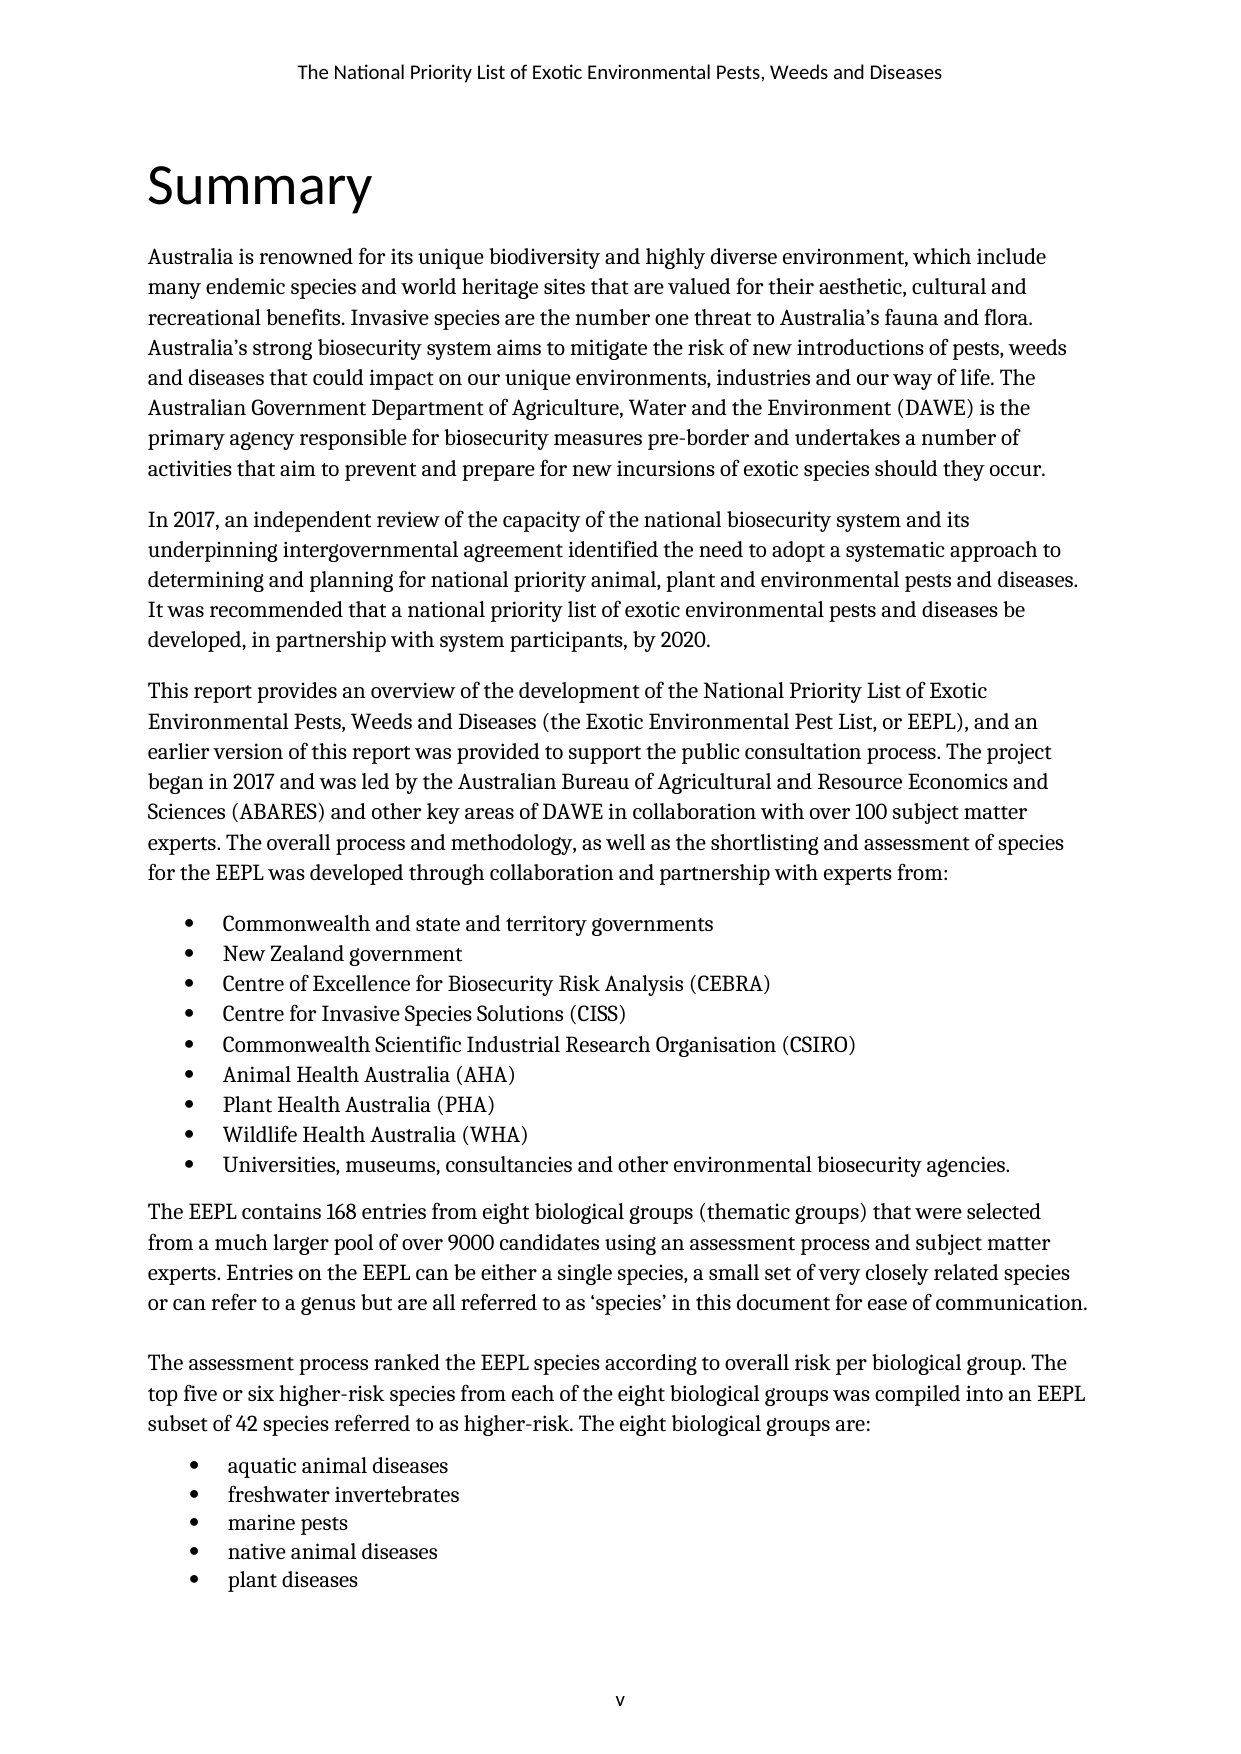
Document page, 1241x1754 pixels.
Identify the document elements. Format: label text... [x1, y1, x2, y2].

list Centre for Invasive Species Solutions (CISS) [185, 1001, 1092, 1028]
list Animal Health Australia (AHA) [185, 1062, 1092, 1088]
list marine pests [190, 1510, 1092, 1537]
text This report provides an overview of the development of the National Priority List of Exotic Environmental Pests, Weeds and Diseases (the Exotic Environmental Pest List, or EEPL), and an earlier version of this report was provided to support the public consultation process. The project began in 2017 and was led by the Australian Bureau of Agricultural and Resource Economics and Sciences (ABARES) and other key areas of DAWE in collaboration with over 100 subject matter experts. The overall process and methodology, as well as the shortlisting and assessment of species for the EEPL was developed through collaboration and partnership with experts from: [148, 678, 1092, 886]
list Wildlife Health Australia (WHA) [185, 1122, 1092, 1148]
list plant diseases [190, 1567, 1092, 1593]
list Universities, museums, consultancies and other environmental biosecurity agencies. [185, 1152, 1092, 1179]
text Australia is renowned for its unique biodiversity and highly diverse environment, which include many endemic species and world heritage sites that are valued for their aesthetic, cultural and recreational benefits. Invasive species are the number one threat to Australia’s fauna and flora. Australia’s strong biosecurity system aims to mitigate the risk of new introductions of pests, weeds and diseases that could impact on our unique environments, industries and our way of life. The Australian Government Department of Agriculture, Water and the Environment (DAWE) is the primary agency responsible for biosecurity measures pre-border and undertakes a number of activities that aim to prevent and prepare for new incursions of exotic species should they occur. [148, 244, 1092, 482]
list freshwater invertebrates [190, 1482, 1092, 1508]
list New Zealand government [185, 941, 1092, 967]
list aquatic animal diseases [190, 1453, 1092, 1480]
list Commonwealth and state and territory governments [185, 911, 1092, 937]
text The assessment process ranked the EEPL species according to overall risk per biological group. The top five or six higher-risk species from each of the eight biological groups was compiled into an EEPL subset of 42 species referred to as higher-risk. The eight biological groups are: [148, 1350, 1092, 1437]
text In 2017, an independent review of the capacity of the national biosecurity system and its underpinning intergovernmental agreement identified the need to adopt a systematic approach to determining and planning for national priority animal, plant and environmental pests and diseases. It was recommended that a national priority list of exotic environmental pests and diseases be developed, in partnership with system participants, by 2020. [148, 506, 1092, 654]
list Commonwealth Scientific Industrial Research Organisation (CSIRO) [185, 1031, 1092, 1058]
text The EEPL contains 168 entries from eight biological groups (thematic groups) that were selected from a much larger pool of over 9000 candidates using an assessment process and subject matter experts. Entries on the EEPL can be either a single species, a small set of very closely related species or can refer to a genus but are all referred to as ‘species’ in this document for ease of communication. [148, 1199, 1092, 1316]
list native animal diseases [190, 1539, 1092, 1565]
list Plant Health Australia (PHA) [185, 1092, 1092, 1118]
subtitle Summary [148, 148, 1092, 219]
list Centre of Excellence for Biosecurity Risk Analysis (CEBRA) [185, 971, 1092, 997]
